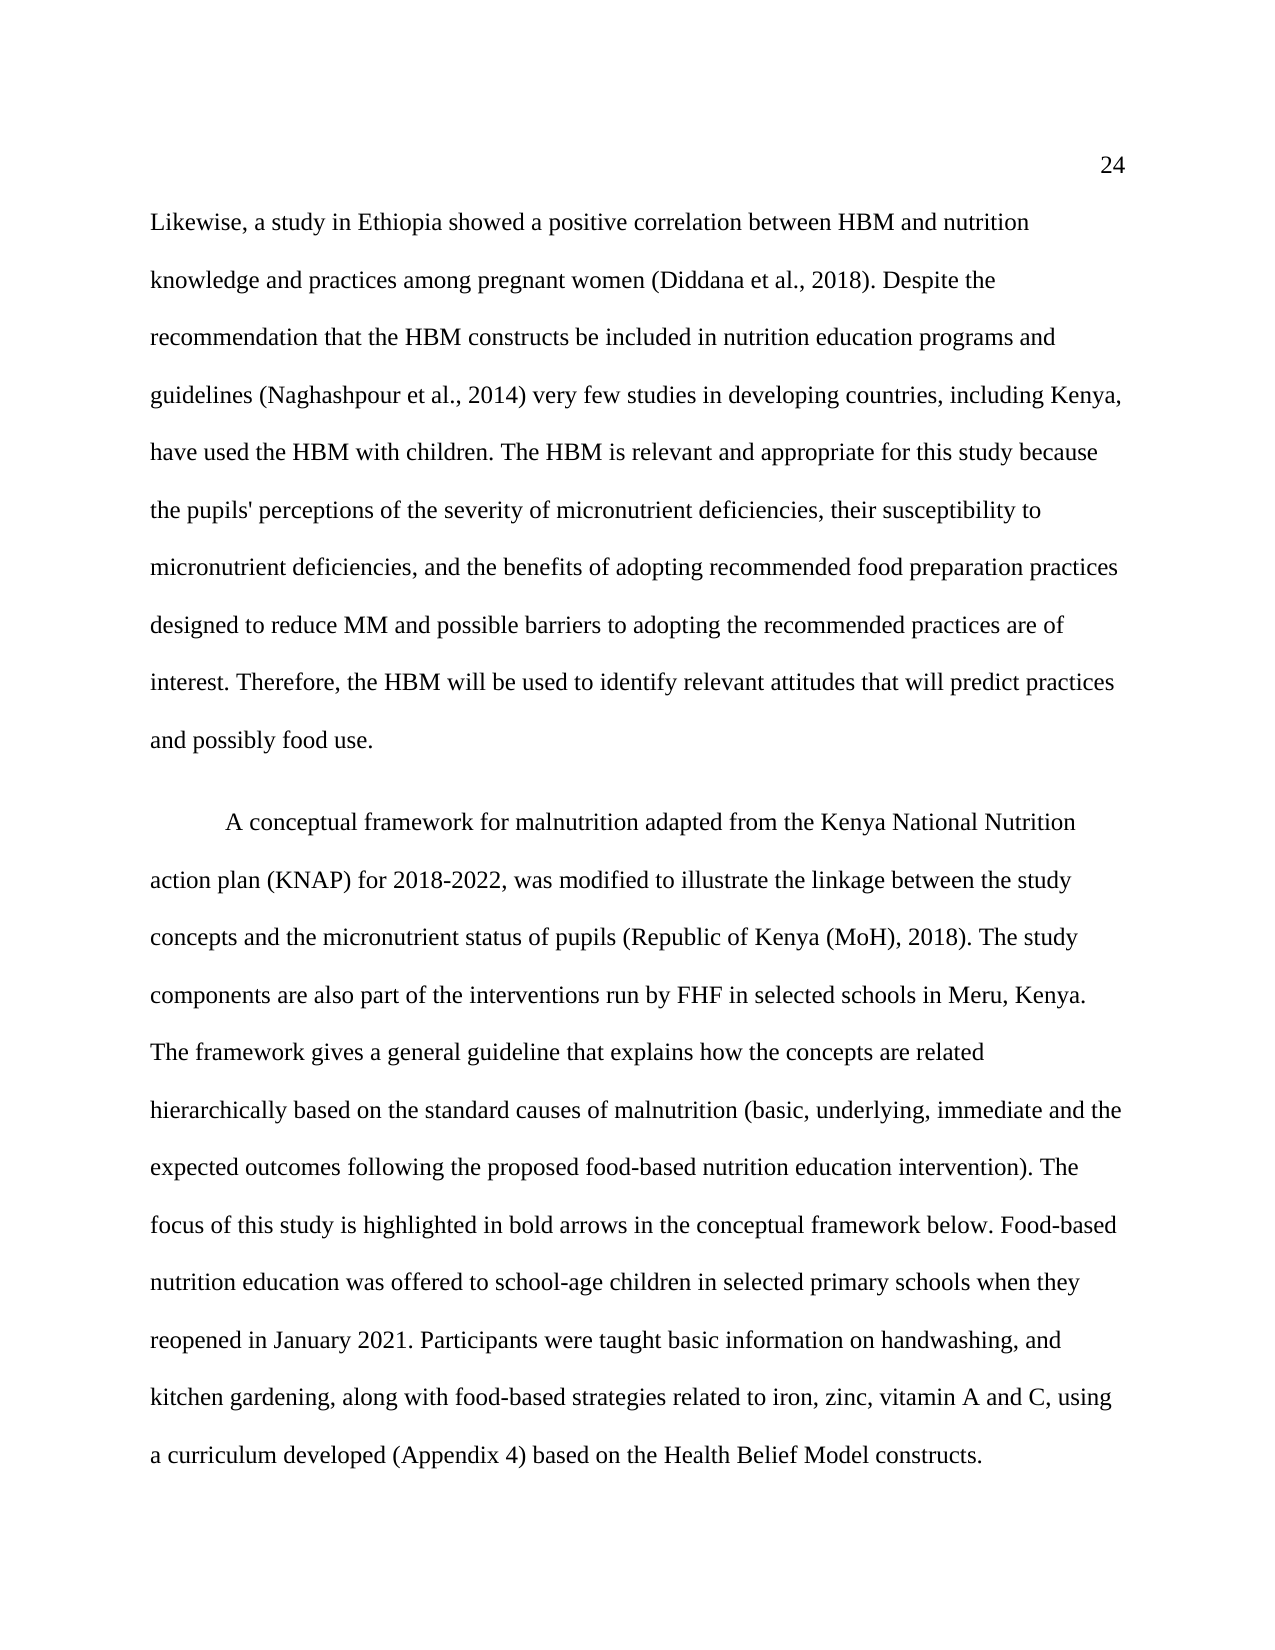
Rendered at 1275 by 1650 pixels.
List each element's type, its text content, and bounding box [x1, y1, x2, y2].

text A conceptual framework for malnutrition adapted from the Kenya National Nutrition action plan (KNAP) for 2018-2022, was modified to illustrate the linkage between the study concepts and the micronutrient status of pupils (Republic of Kenya (MoH), 2018). The study components are also part of the interventions run by FHF in selected schools in Meru, Kenya. The framework gives a general guideline that explains how the concepts are related hierarchically based on the standard causes of malnutrition (basic, underlying, immediate and the expected outcomes following the proposed food-based nutrition education intervention). The focus of this study is highlighted in bold arrows in the conceptual framework below. Food-based nutrition education was offered to school-age children in selected primary schools when they reopened in January 2021. Participants were taught basic information on handwashing, and kitchen gardening, along with food-based strategies related to iron, zinc, vitamin A and C, using a curriculum developed (Appendix 4) based on the Health Belief Model constructs. [150, 807, 1125, 1469]
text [150, 207, 1125, 754]
